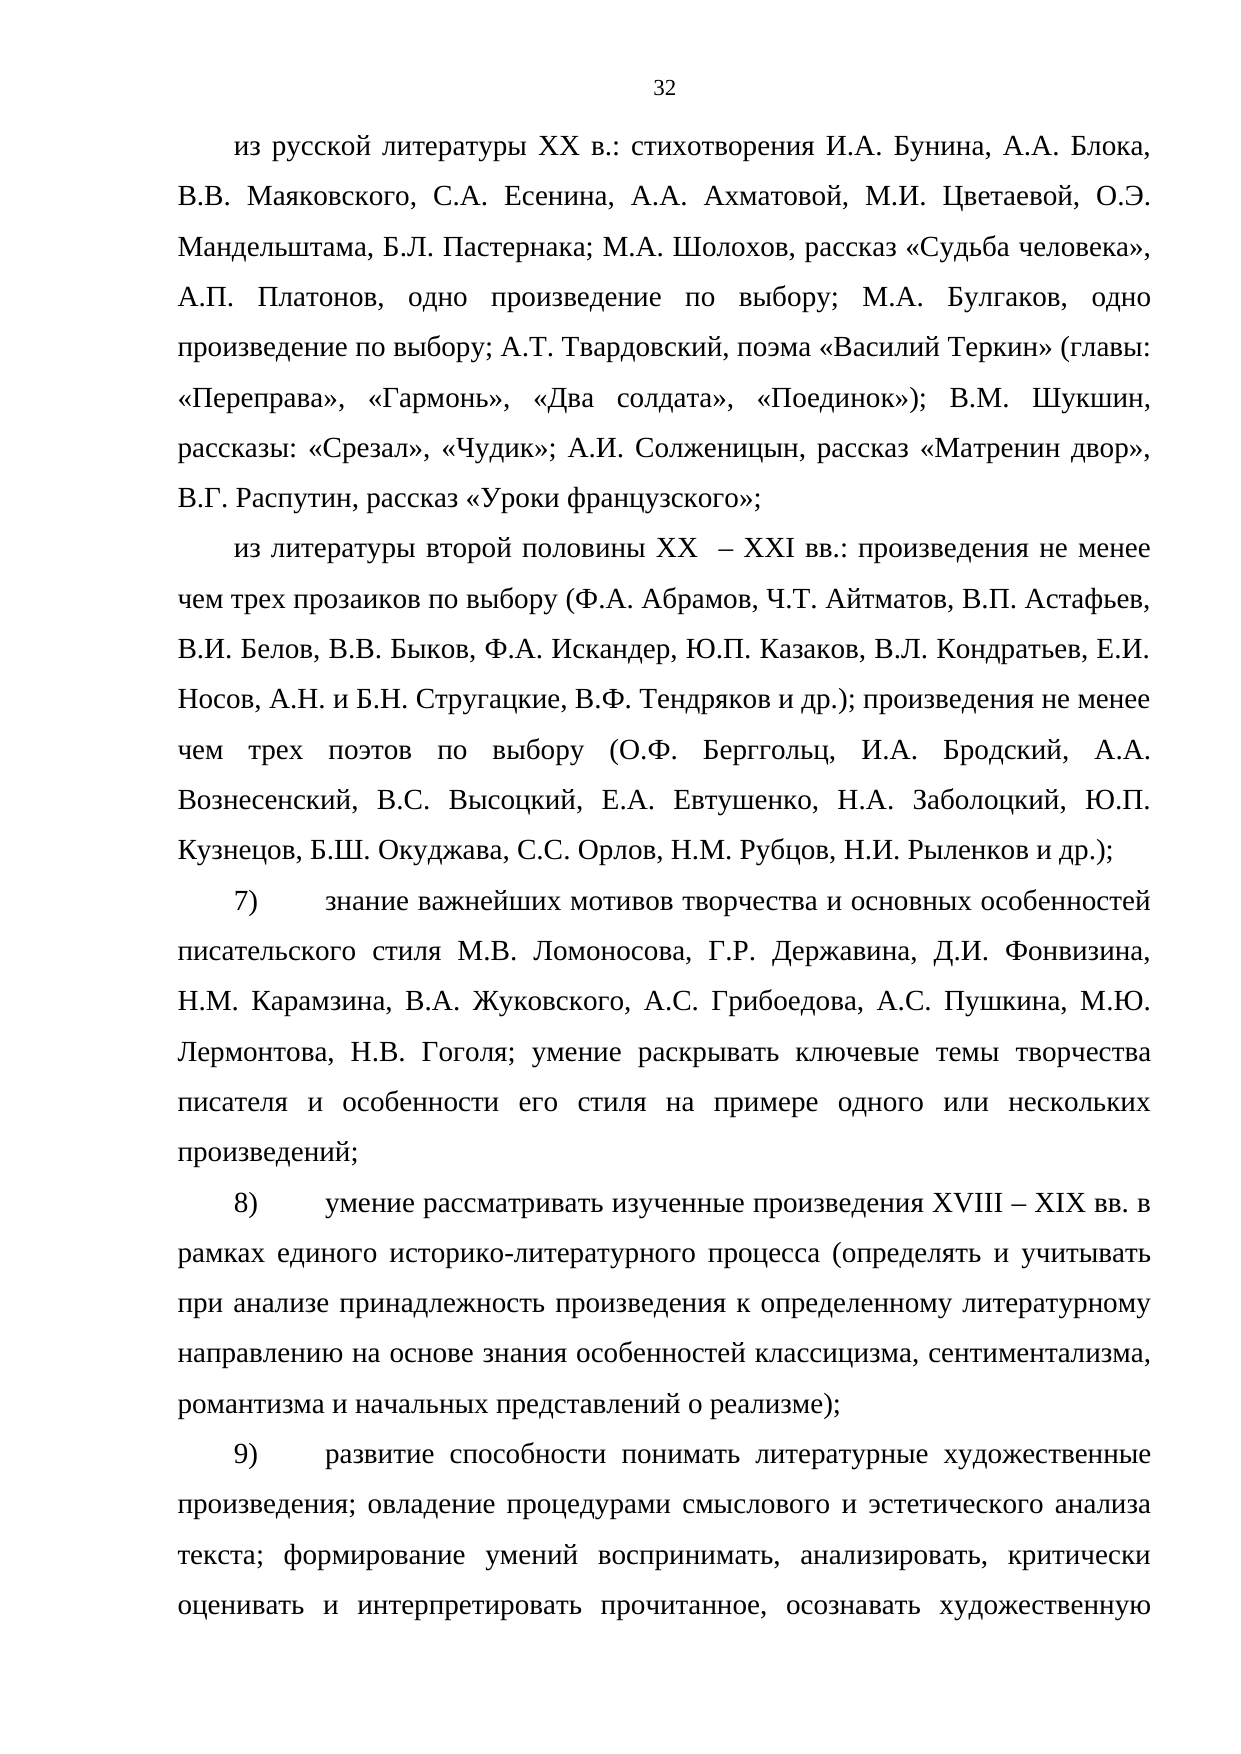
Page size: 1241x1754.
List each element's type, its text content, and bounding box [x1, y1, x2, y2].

text из литературы второй половины XX – XXI вв.: произведения не менее чем трех прозаиков по выбору (Ф.А. Абрамов, Ч.Т. Айтматов, В.П. Астафьев, В.И. Белов, В.В. Быков, Ф.А. Искандер, Ю.П. Казаков, В.Л. Кондратьев, Е.И. Носов, А.Н. и Б.Н. Стругацкие, В.Ф. Тендряков и др.); произведения не менее чем трех поэтов по выбору (О.Ф. Берггольц, И.А. Бродский, А.А. Вознесенский, В.С. Высоцкий, Е.А. Евтушенко, Н.А. Заболоцкий, Ю.П. Кузнецов, Б.Ш. Окуджава, С.С. Орлов, Н.М. Рубцов, Н.И. Рыленков и др.); [177, 531, 1152, 866]
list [177, 1436, 1152, 1621]
text из русской литературы ХХ в.: стихотворения И.А. Бунина, А.А. Блока, В.В. Маяковского, С.А. Есенина, А.А. Ахматовой, М.И. Цветаевой, О.Э. Мандельштама, Б.Л. Пастернака; М.А. Шолохов, рассказ «Судьба человека», А.П. Платонов, одно произведение по выбору; М.А. Булгаков, одно произведение по выбору; А.Т. Твардовский, поэма «Василий Теркин» (главы: «Переправа», «Гармонь», «Два солдата», «Поединок»); В.М. Шукшин, рассказы: «Срезал», «Чудик»; А.И. Солженицын, рассказ «Матренин двор», В.Г. Распутин, рассказ «Уроки французского»; [177, 128, 1152, 514]
list знание важнейших мотивов творчества и основных особенностей писательского стиля М.В. Ломоносова, Г.Р. Державина, Д.И. Фонвизина, Н.М. Карамзина, В.А. Жуковского, А.С. Грибоедова, А.С. Пушкина, М.Ю. Лермонтова, Н.В. Гоголя; умение раскрывать ключевые темы творчества писателя и особенности его стиля на примере одного или нескольких произведений; [177, 883, 1152, 1168]
list умение рассматривать изученные произведения XVIII – XIX вв. в рамках единого историко-литературного процесса (определять и учитывать при анализе принадлежность произведения к определенному литературному направлению на основе знания особенностей классицизма, сентиментализма, романтизма и начальных представлений о реализме); [177, 1185, 1152, 1419]
